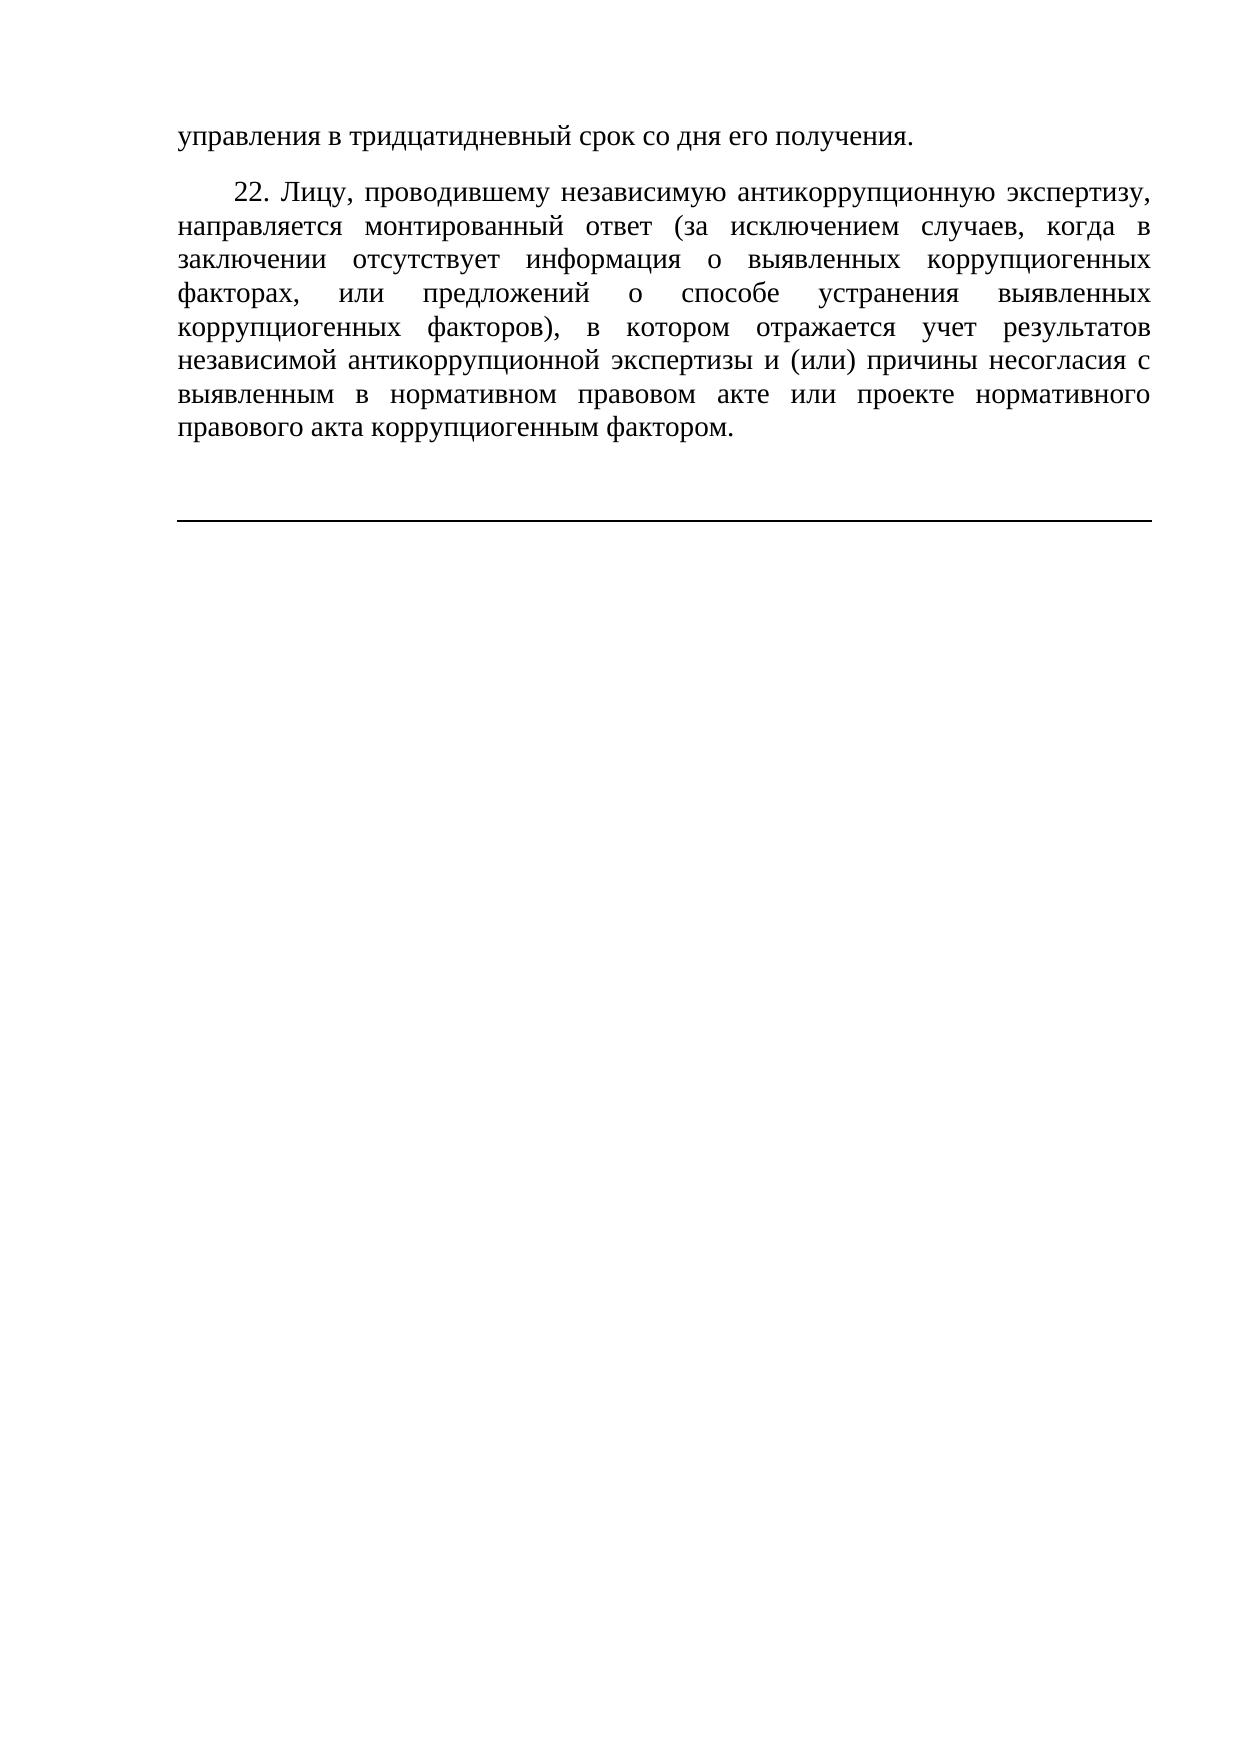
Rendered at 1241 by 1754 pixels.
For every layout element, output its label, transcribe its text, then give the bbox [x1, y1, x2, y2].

text 22. Лицу, проводившему независимую антикоррупционную экспертизу, направляется монтированный ответ (за исключением случаев, когда в заключении отсутствует информация о выявленных коррупциогенных факторах, или предложений о способе устранения выявленных коррупциогенных факторов), в котором отражается учет результатов независимой антикоррупционной экспертизы и (или) причины несогласия с выявленным в нормативном правовом акте или проекте нормативного правового акта коррупциогенным фактором. [177, 174, 1152, 443]
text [177, 118, 1152, 152]
